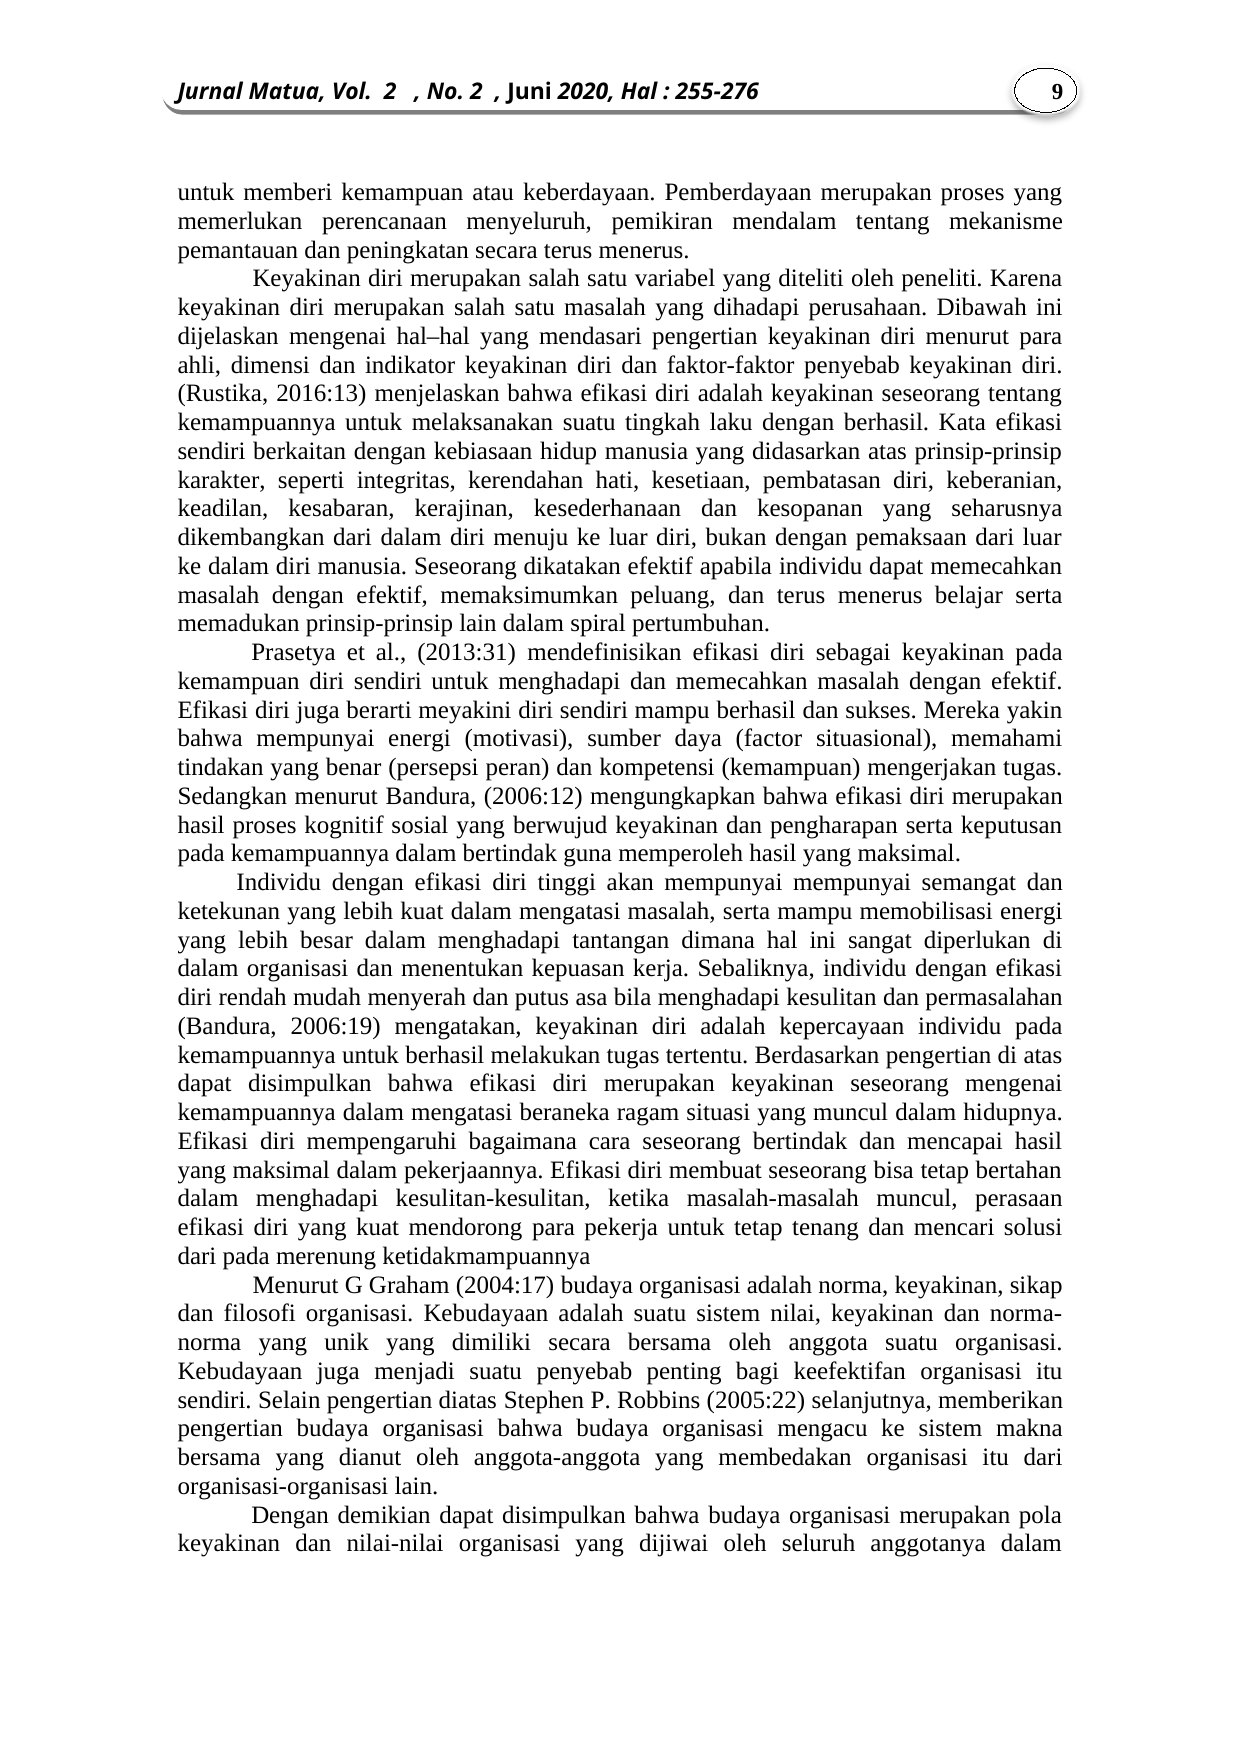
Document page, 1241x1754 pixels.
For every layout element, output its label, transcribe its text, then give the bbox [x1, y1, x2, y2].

list Menurut G Graham (2004:17) budaya organisasi adalah norma, keyakinan, sikap dan filosofi organisasi. Kebudayaan adalah suatu sistem nilai, keyakinan dan norma-norma yang unik yang dimiliki secara bersama oleh anggota suatu organisasi. Kebudayaan juga menjadi suatu penyebab penting bagi keefektifan organisasi itu sendiri. Selain pengertian diatas Stephen P. Robbins (2005:22) selanjutnya, memberikan pengertian budaya organisasi bahwa budaya organisasi mengacu ke sistem makna bersama yang dianut oleh anggota-anggota yang membedakan organisasi itu dari organisasi-organisasi lain. [177, 1270, 1063, 1500]
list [177, 1500, 1063, 1557]
list Keyakinan diri merupakan salah satu variabel yang diteliti oleh peneliti. Karena keyakinan diri merupakan salah satu masalah yang dihadapi perusahaan. Dibawah ini dijelaskan mengenai hal–hal yang mendasari pengertian keyakinan diri menurut para ahli, dimensi dan indikator keyakinan diri dan faktor-faktor penyebab keyakinan diri. (Rustika, 2016:13) menjelaskan bahwa efikasi diri adalah keyakinan seseorang tentang kemampuannya untuk melaksanakan suatu tingkah laku dengan berhasil. Kata efikasi sendiri berkaitan dengan kebiasaan hidup manusia yang didasarkan atas prinsip-prinsip karakter, seperti integritas, kerendahan hati, kesetiaan, pembatasan diri, keberanian, keadilan, kesabaran, kerajinan, kesederhanaan dan kesopanan yang seharusnya dikembangkan dari dalam diri menuju ke luar diri, bukan dengan pemaksaan dari luar ke dalam diri manusia. Seseorang dikatakan efektif apabila individu dapat memecahkan masalah dengan efektif, memaksimumkan peluang, dan terus menerus belajar serta memadukan prinsip-prinsip lain dalam spiral pertumbuhan. [177, 263, 1063, 637]
list Individu dengan efikasi diri tinggi akan mempunyai mempunyai semangat dan ketekunan yang lebih kuat dalam mengatasi masalah, serta mampu memobilisasi energi yang lebih besar dalam menghadapi tantangan dimana hal ini sangat diperlukan di dalam organisasi dan menentukan kepuasan kerja. Sebaliknya, individu dengan efikasi diri rendah mudah menyerah dan putus asa bila menghadapi kesulitan dan permasalahan (Bandura, 2006:19) mengatakan, keyakinan diri adalah kepercayaan individu pada kemampuannya untuk berhasil melakukan tugas tertentu. Berdasarkan pengertian di atas dapat disimpulkan bahwa efikasi diri merupakan keyakinan seseorang mengenai kemampuannya dalam mengatasi beraneka ragam situasi yang muncul dalam hidupnya. Efikasi diri mempengaruhi bagaimana cara seseorang bertindak dan mencapai hasil yang maksimal dalam pekerjaannya. Efikasi diri membuat seseorang bisa tetap bertahan dalam menghadapi kesulitan-kesulitan, ketika masalah-masalah muncul, perasaan efikasi diri yang kuat mendorong para pekerja untuk tetap tenang dan mencari solusi dari pada merenung ketidakmampuannya [177, 867, 1063, 1270]
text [177, 177, 1063, 263]
list Prasetya et al., (2013:31) mendefinisikan efikasi diri sebagai keyakinan pada kemampuan diri sendiri untuk menghadapi dan memecahkan masalah dengan efektif. Efikasi diri juga berarti meyakini diri sendiri mampu berhasil dan sukses. Mereka yakin bahwa mempunyai energi (motivasi), sumber daya (factor situasional), memahami tindakan yang benar (persepsi peran) dan kompetensi (kemampuan) mengerjakan tugas. Sedangkan menurut Bandura, (2006:12) mengungkapkan bahwa efikasi diri merupakan hasil proses kognitif sosial yang berwujud keyakinan dan pengharapan serta keputusan pada kemampuannya dalam bertindak guna memperoleh hasil yang maksimal. [177, 637, 1063, 867]
